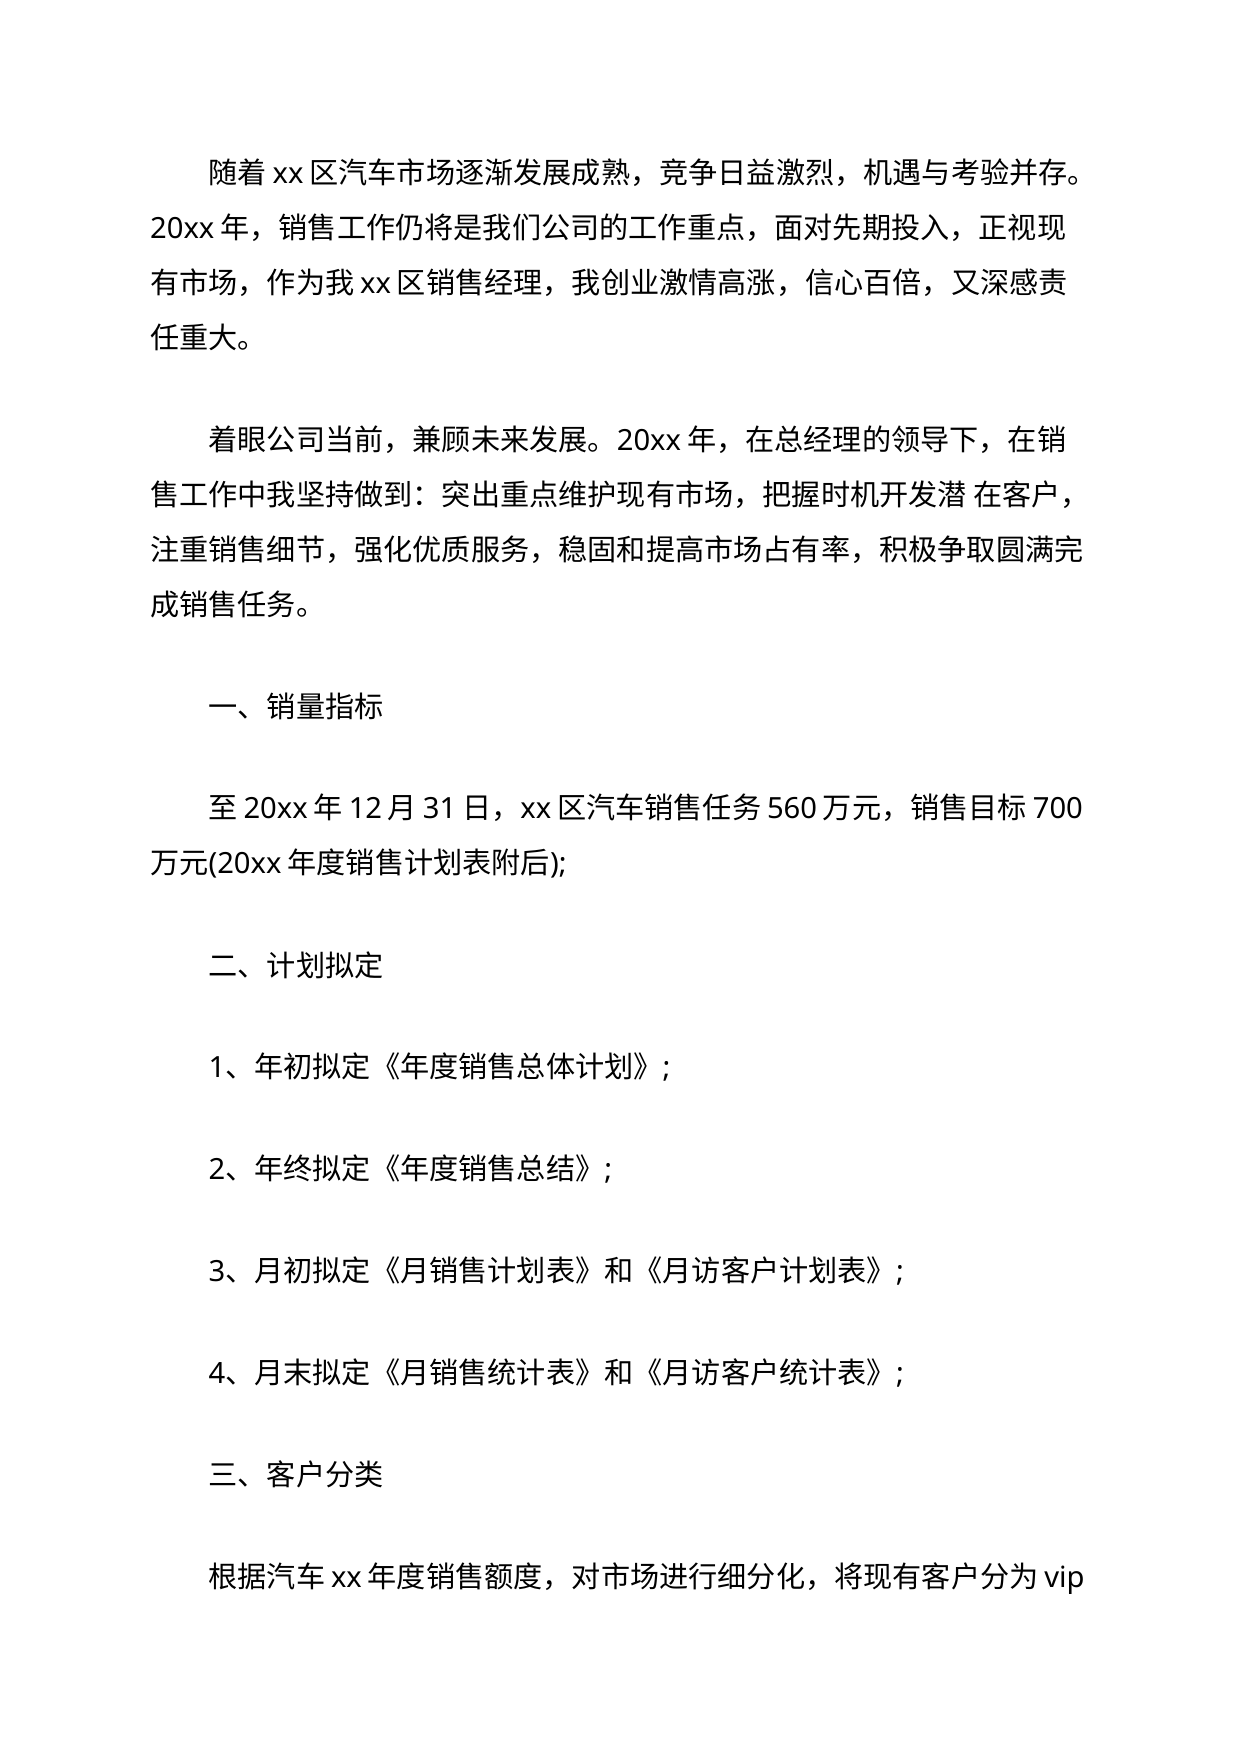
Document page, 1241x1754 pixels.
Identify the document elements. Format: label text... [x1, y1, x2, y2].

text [150, 1553, 1090, 1596]
text 一、销量指标 [150, 683, 1090, 726]
text 二、计划拟定 [150, 942, 1090, 984]
text 4、月末拟定《月销售统计表》和《月访客户统计表》; [150, 1350, 1090, 1392]
text 三、客户分类 [150, 1452, 1090, 1494]
text 随着xx区汽车市场逐渐发展成熟，竞争日益激烈，机遇与考验并存。20xx年，销售工作仍将是我们公司的工作重点，面对先期投入，正视现有市场，作为我xx区销售经理，我创业激情高涨，信心百倍，又深感责任重大。 [150, 150, 1090, 357]
text 着眼公司当前，兼顾未来发展。20xx年，在总经理的领导下，在销售工作中我坚持做到：突出重点维护现有市场，把握时机开发潜 在客户，注重销售细节，强化优质服务，稳固和提高市场占有率，积极争取圆满完成销售任务。 [150, 417, 1090, 624]
text 至20xx年12月31日，xx区汽车销售任务560万元，销售目标700万元(20xx年度销售计划表附后); [150, 785, 1090, 882]
text 3、月初拟定《月销售计划表》和《月访客户计划表》; [150, 1248, 1090, 1290]
text 2、年终拟定《年度销售总结》; [150, 1146, 1090, 1188]
text 1、年初拟定《年度销售总体计划》; [150, 1044, 1090, 1086]
